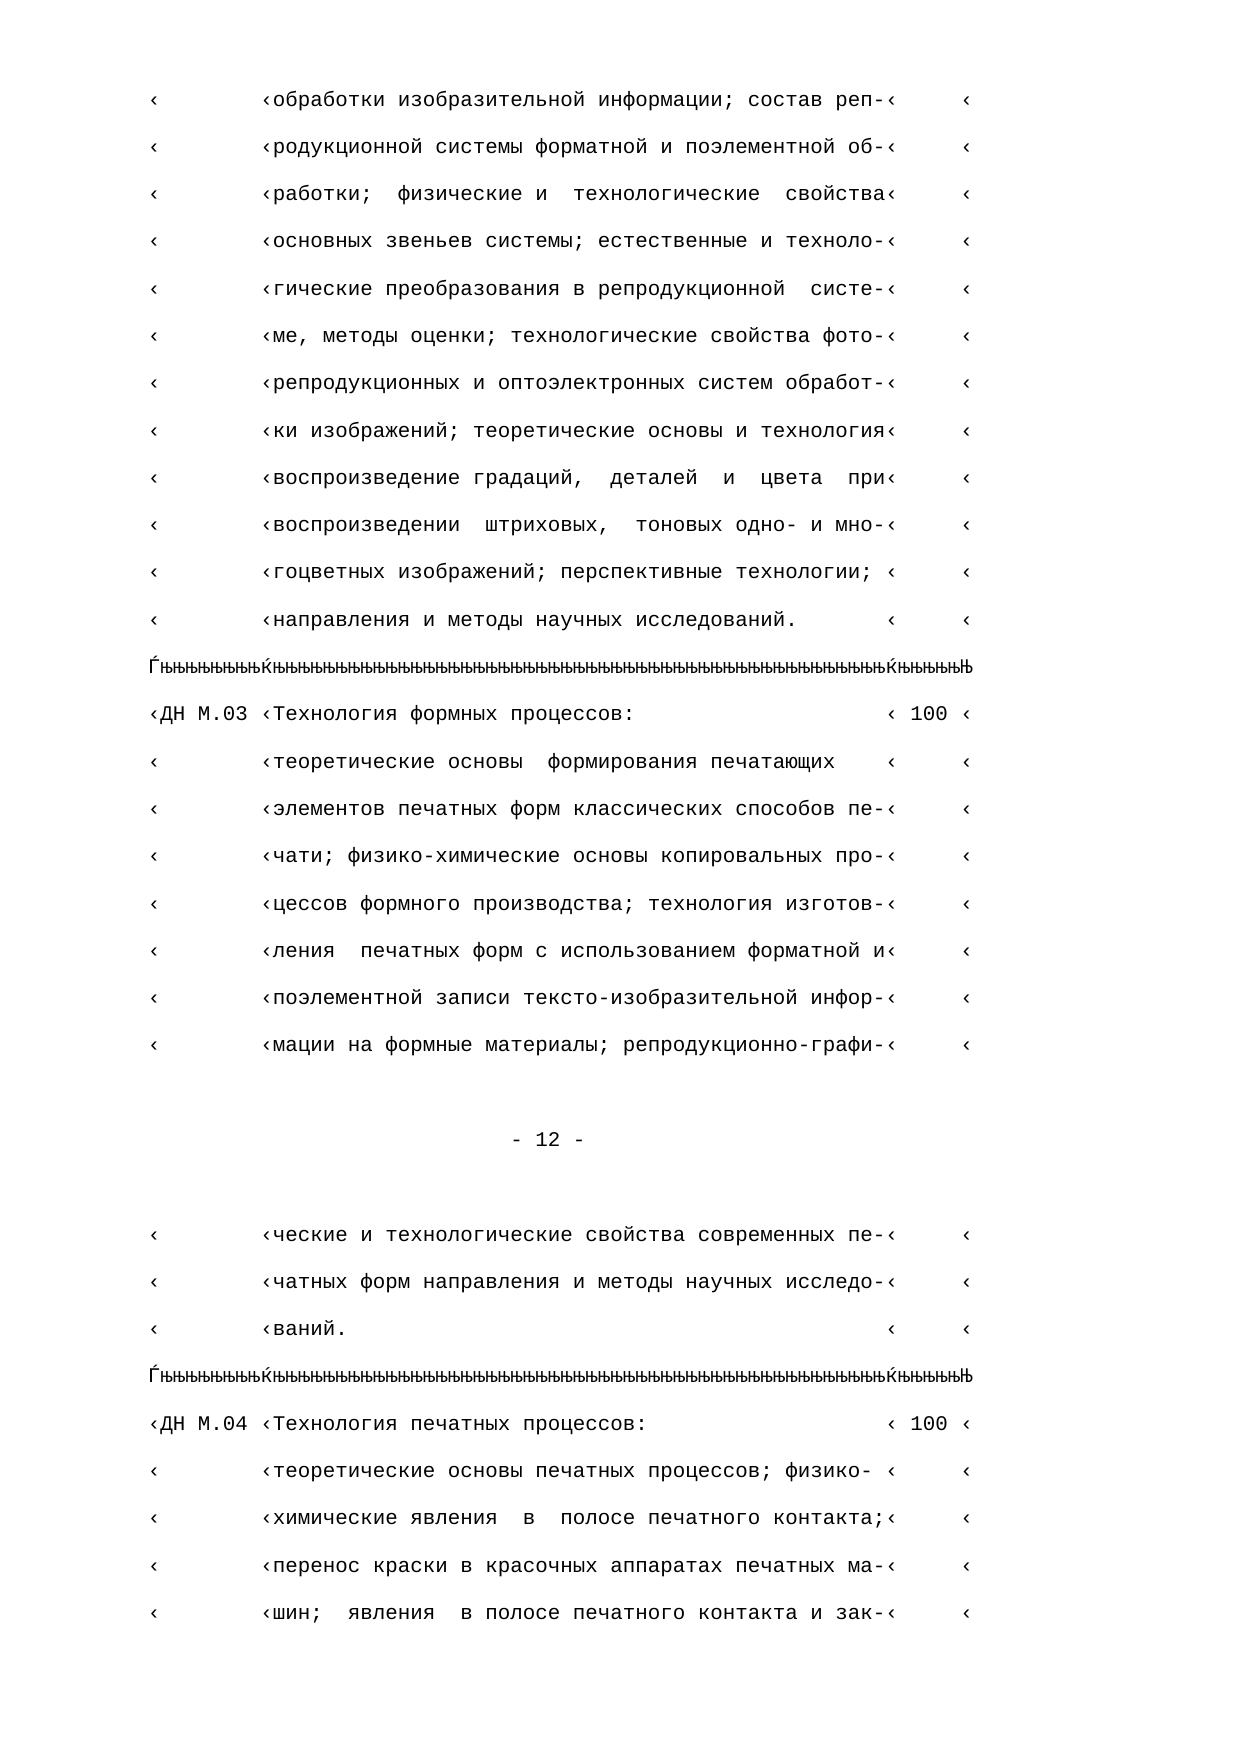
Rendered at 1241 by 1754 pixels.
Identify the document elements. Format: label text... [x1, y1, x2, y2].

text ‹ ‹поэлементной записи тексто-изобразительной инфор-‹ ‹ [148, 987, 1152, 1011]
text ЃњњњњњњњњќњњњњњњњњњњњњњњњњњњњњњњњњњњњњњњњњњњњњњњњњњњњњњњњњњќњњњњњЊ [148, 1366, 1152, 1389]
text ‹ ‹работки; физические и технологические свойства‹ ‹ [148, 183, 1152, 207]
text ‹ ‹ки изображений; теоретические основы и технология‹ ‹ [148, 420, 1152, 443]
text ‹ ‹чатных форм направления и методы научных исследо-‹ ‹ [148, 1271, 1152, 1294]
text ‹ ‹ваний. ‹ ‹ [148, 1318, 1152, 1342]
text ‹ ‹теоретические основы формирования печатающих ‹ ‹ [148, 751, 1152, 774]
text ‹ ‹ческие и технологические свойства современных пе-‹ ‹ [148, 1224, 1152, 1247]
text ‹ ‹воспроизведении штриховых, тоновых одно- и мно-‹ ‹ [148, 514, 1152, 538]
text ‹ ‹гические преобразования в репродукционной систе-‹ ‹ [148, 278, 1152, 301]
text ‹ ‹теоретические основы печатных процессов; физико- ‹ ‹ [148, 1460, 1152, 1484]
text ‹ ‹родукционной системы форматной и поэлементной об-‹ ‹ [148, 136, 1152, 159]
text ‹ ‹ме, методы оценки; технологические свойства фото-‹ ‹ [148, 325, 1152, 349]
text ‹ ‹чати; физико-химические основы копировальных про-‹ ‹ [148, 845, 1152, 869]
text ‹ ‹гоцветных изображений; перспективные технологии; ‹ ‹ [148, 562, 1152, 585]
text ‹ ‹цессов формного производства; технология изготов-‹ ‹ [148, 893, 1152, 916]
text - 12 - [148, 1129, 1152, 1153]
text ‹ ‹основных звеньев системы; естественные и техноло-‹ ‹ [148, 231, 1152, 254]
text ‹ ‹химические явления в полосе печатного контакта;‹ ‹ [148, 1507, 1152, 1531]
text ‹ ‹репродукционных и оптоэлектронных систем обработ-‹ ‹ [148, 372, 1152, 396]
text ‹ ‹ления печатных форм с использованием форматной и‹ ‹ [148, 940, 1152, 963]
text ЃњњњњњњњњќњњњњњњњњњњњњњњњњњњњњњњњњњњњњњњњњњњњњњњњњњњњњњњњњњќњњњњњЊ [148, 656, 1152, 680]
text ‹ДН М.03 ‹Технология формных процессов: ‹ 100 ‹ [148, 703, 1152, 727]
text ‹ ‹перенос краски в красочных аппаратах печатных ма-‹ ‹ [148, 1555, 1152, 1578]
text ‹ДН М.04 ‹Технология печатных процессов: ‹ 100 ‹ [148, 1413, 1152, 1436]
text ‹ ‹воспроизведение градаций, деталей и цвета при‹ ‹ [148, 467, 1152, 491]
text ‹ ‹шин; явления в полосе печатного контакта и зак-‹ ‹ [148, 1602, 1152, 1626]
text ‹ ‹мации на формные материалы; репродукционно-графи-‹ ‹ [148, 1034, 1152, 1058]
text ‹ ‹элементов печатных форм классических способов пе-‹ ‹ [148, 798, 1152, 822]
text ‹ ‹направления и методы научных исследований. ‹ ‹ [148, 609, 1152, 632]
text ‹ ‹обработки изобразительной информации; состав реп-‹ ‹ [148, 89, 1152, 112]
